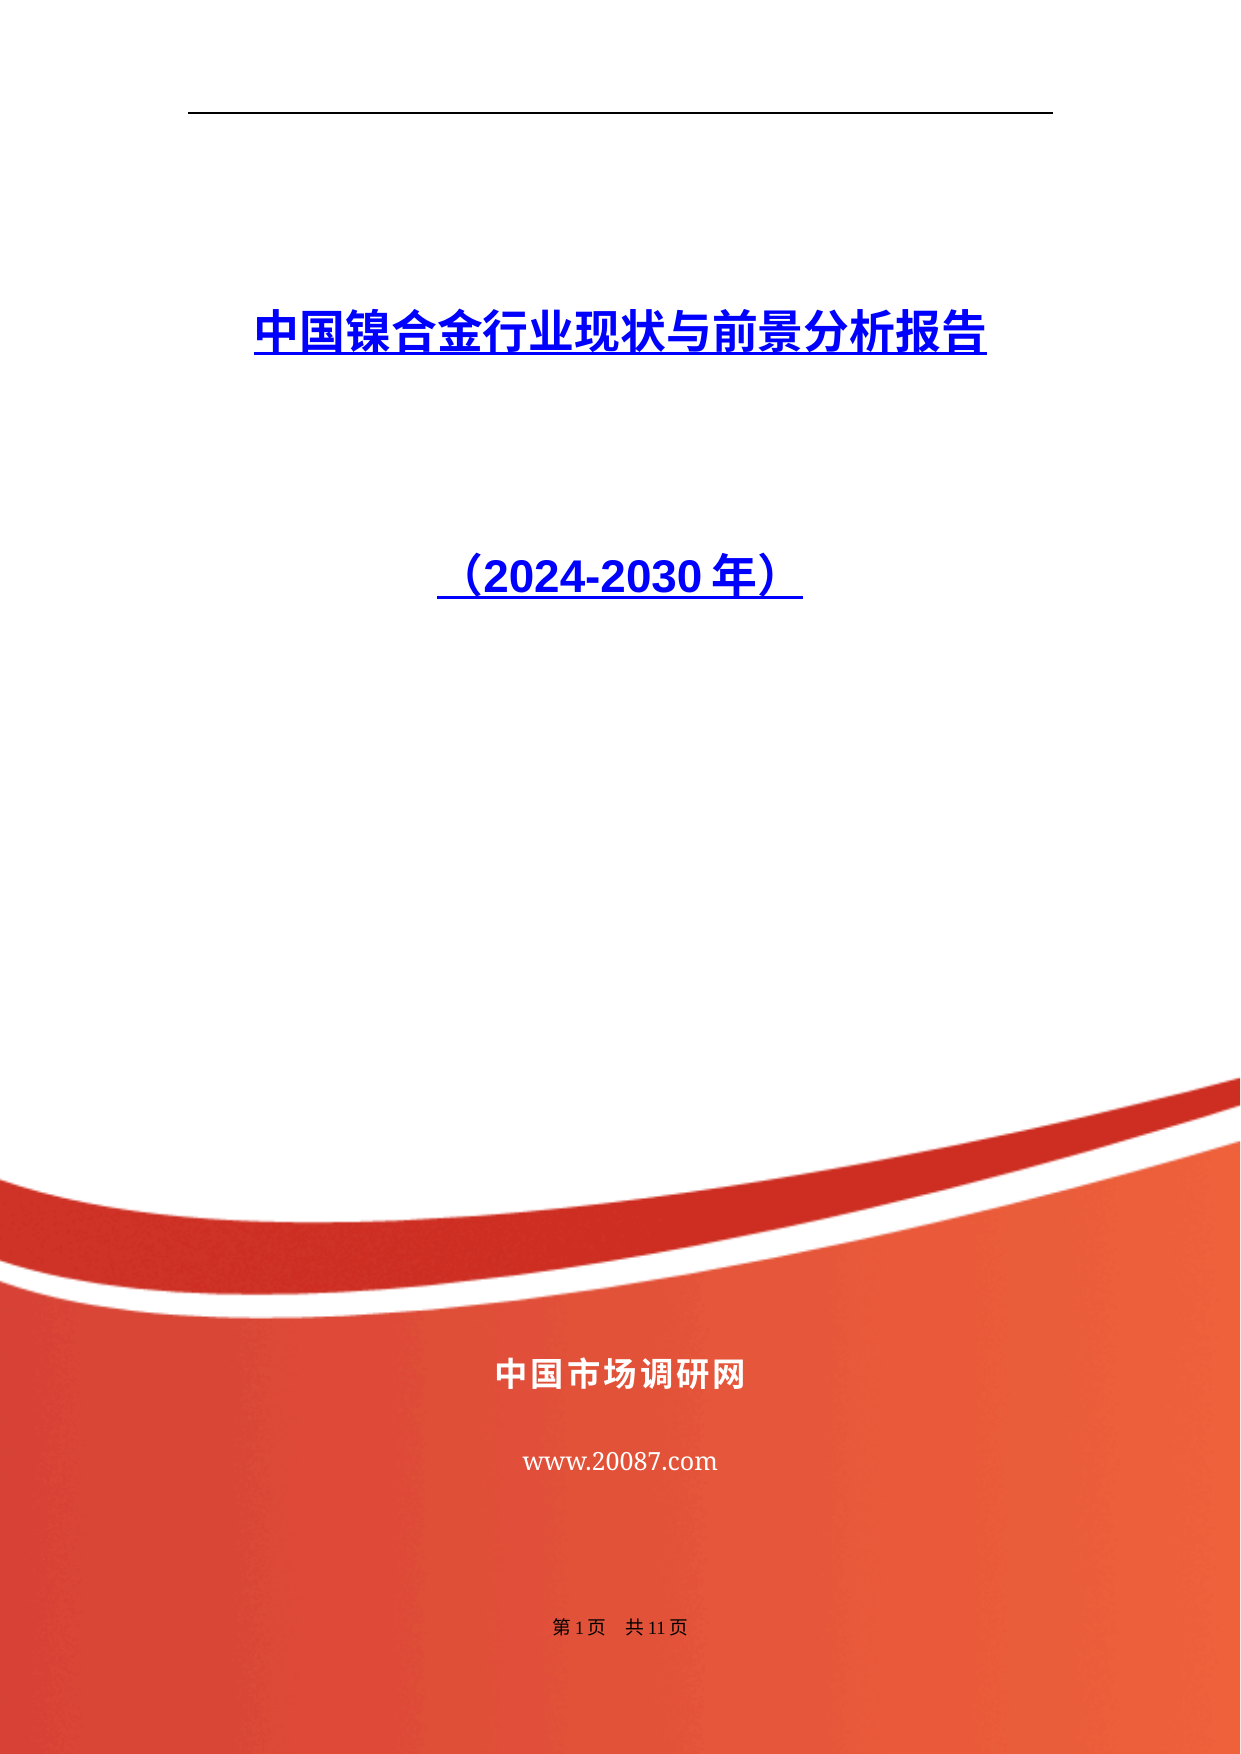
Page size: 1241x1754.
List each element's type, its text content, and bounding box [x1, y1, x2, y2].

subtitle 中国市场调研网 [187, 1339, 1053, 1404]
picture [0, 1006, 1241, 1754]
text www.20087.com [187, 1428, 1053, 1493]
table_header 中国镍合金行业现状与前景分析报告（2024-2030年） [188, 207, 1053, 773]
